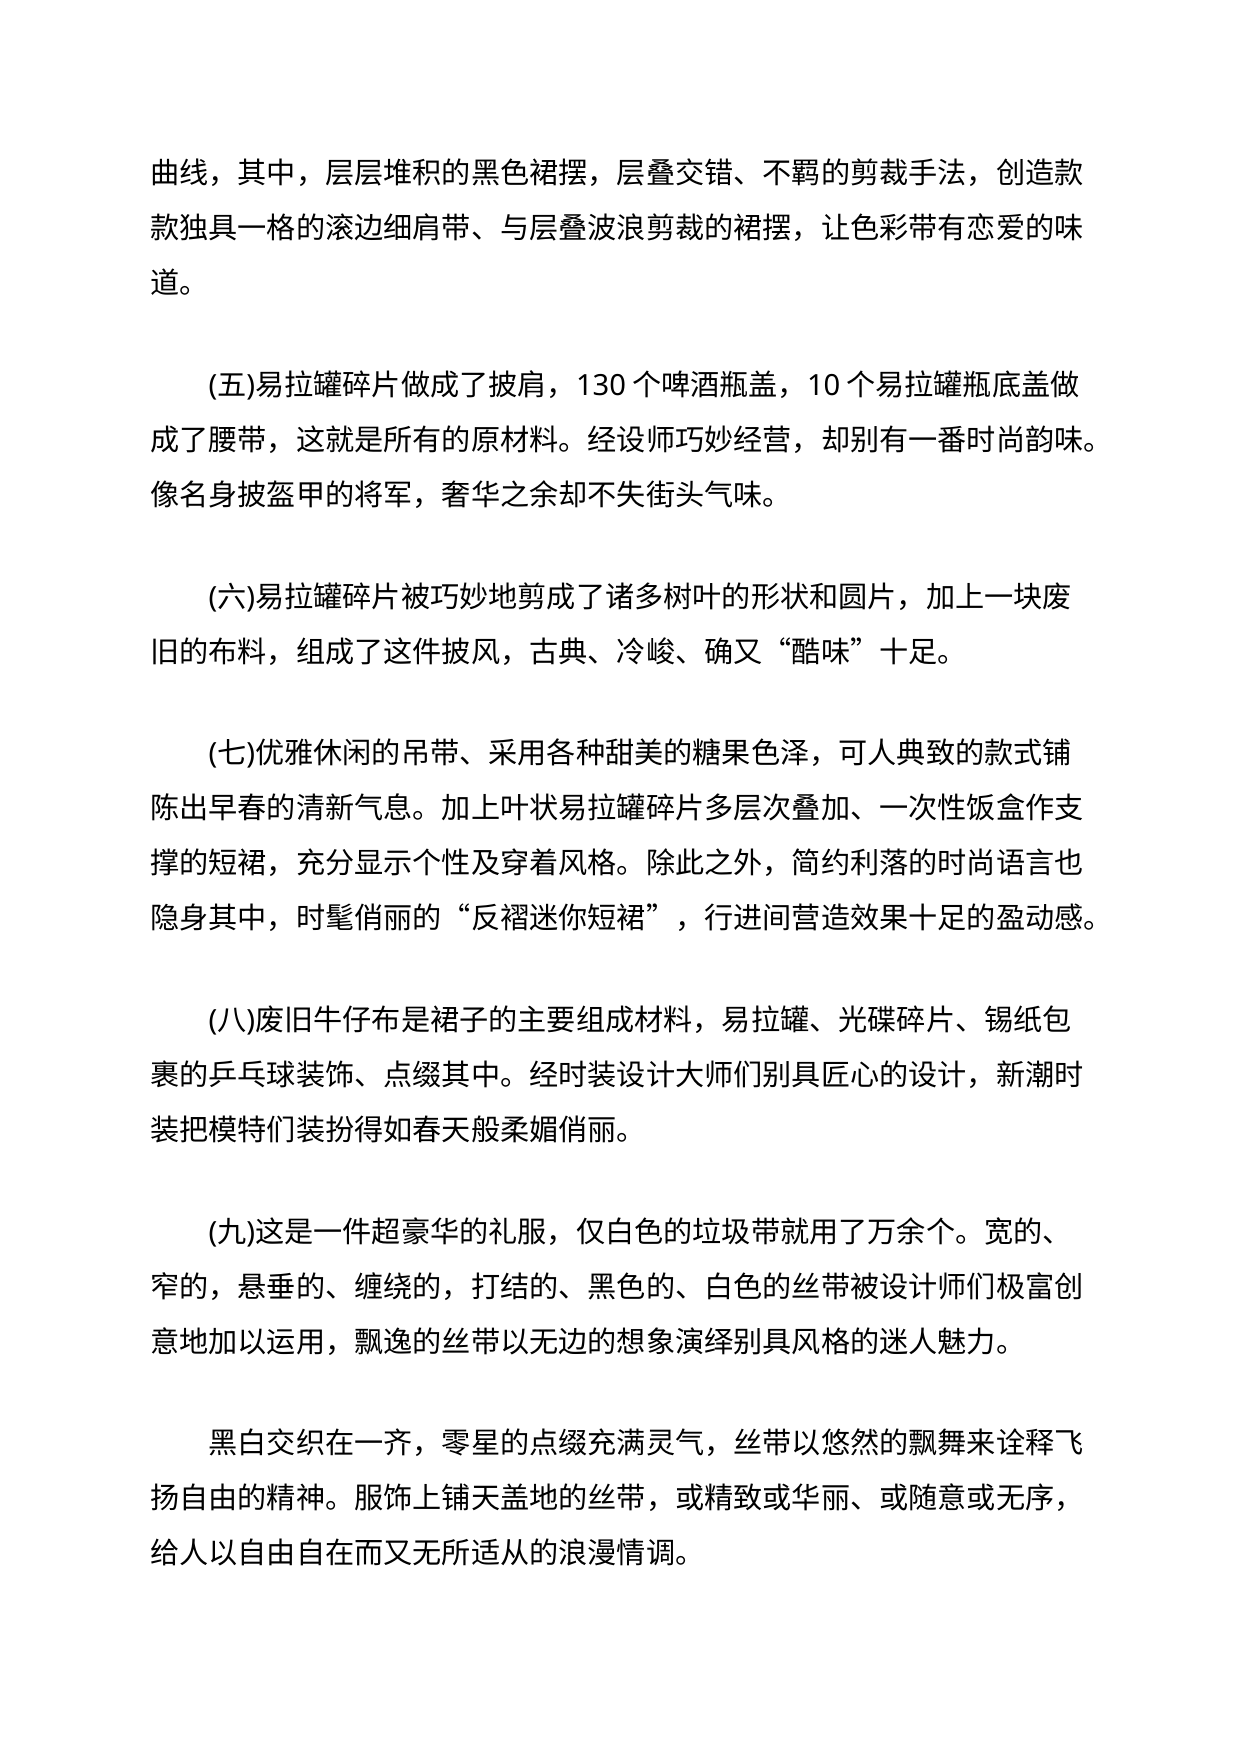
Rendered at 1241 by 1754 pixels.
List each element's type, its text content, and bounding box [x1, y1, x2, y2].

text (六)易拉罐碎片被巧妙地剪成了诸多树叶的形状和圆片，加上一块废旧的布料，组成了这件披风，古典、冷峻、确又“酷味”十足。 [150, 573, 1090, 671]
text 黑白交织在一齐，零星的点缀充满灵气，丝带以悠然的飘舞来诠释飞扬自由的精神。服饰上铺天盖地的丝带，或精致或华丽、或随意或无序，给人以自由自在而又无所适从的浪漫情调。 [150, 1420, 1090, 1572]
text (八)废旧牛仔布是裙子的主要组成材料，易拉罐、光碟碎片、锡纸包裹的乒乓球装饰、点缀其中。经时装设计大师们别具匠心的设计，新潮时装把模特们装扮得如春天般柔媚俏丽。 [150, 997, 1090, 1149]
text (五)易拉罐碎片做成了披肩，130个啤酒瓶盖，10个易拉罐瓶底盖做成了腰带，这就是所有的原材料。经设师巧妙经营，却别有一番时尚韵味。像名身披盔甲的将军，奢华之余却不失街头气味。 [150, 362, 1090, 514]
text (七)优雅休闲的吊带、采用各种甜美的糖果色泽，可人典致的款式铺陈出早春的清新气息。加上叶状易拉罐碎片多层次叠加、一次性饭盒作支撑的短裙，充分显示个性及穿着风格。除此之外，简约利落的时尚语言也隐身其中，时髦俏丽的“反褶迷你短裙”，行进间营造效果十足的盈动感。 [150, 730, 1090, 937]
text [150, 150, 1090, 302]
text (九)这是一件超豪华的礼服，仅白色的垃圾带就用了万余个。宽的、窄的，悬垂的、缠绕的，打结的、黑色的、白色的丝带被设计师们极富创意地加以运用，飘逸的丝带以无边的想象演绎别具风格的迷人魅力。 [150, 1208, 1090, 1360]
